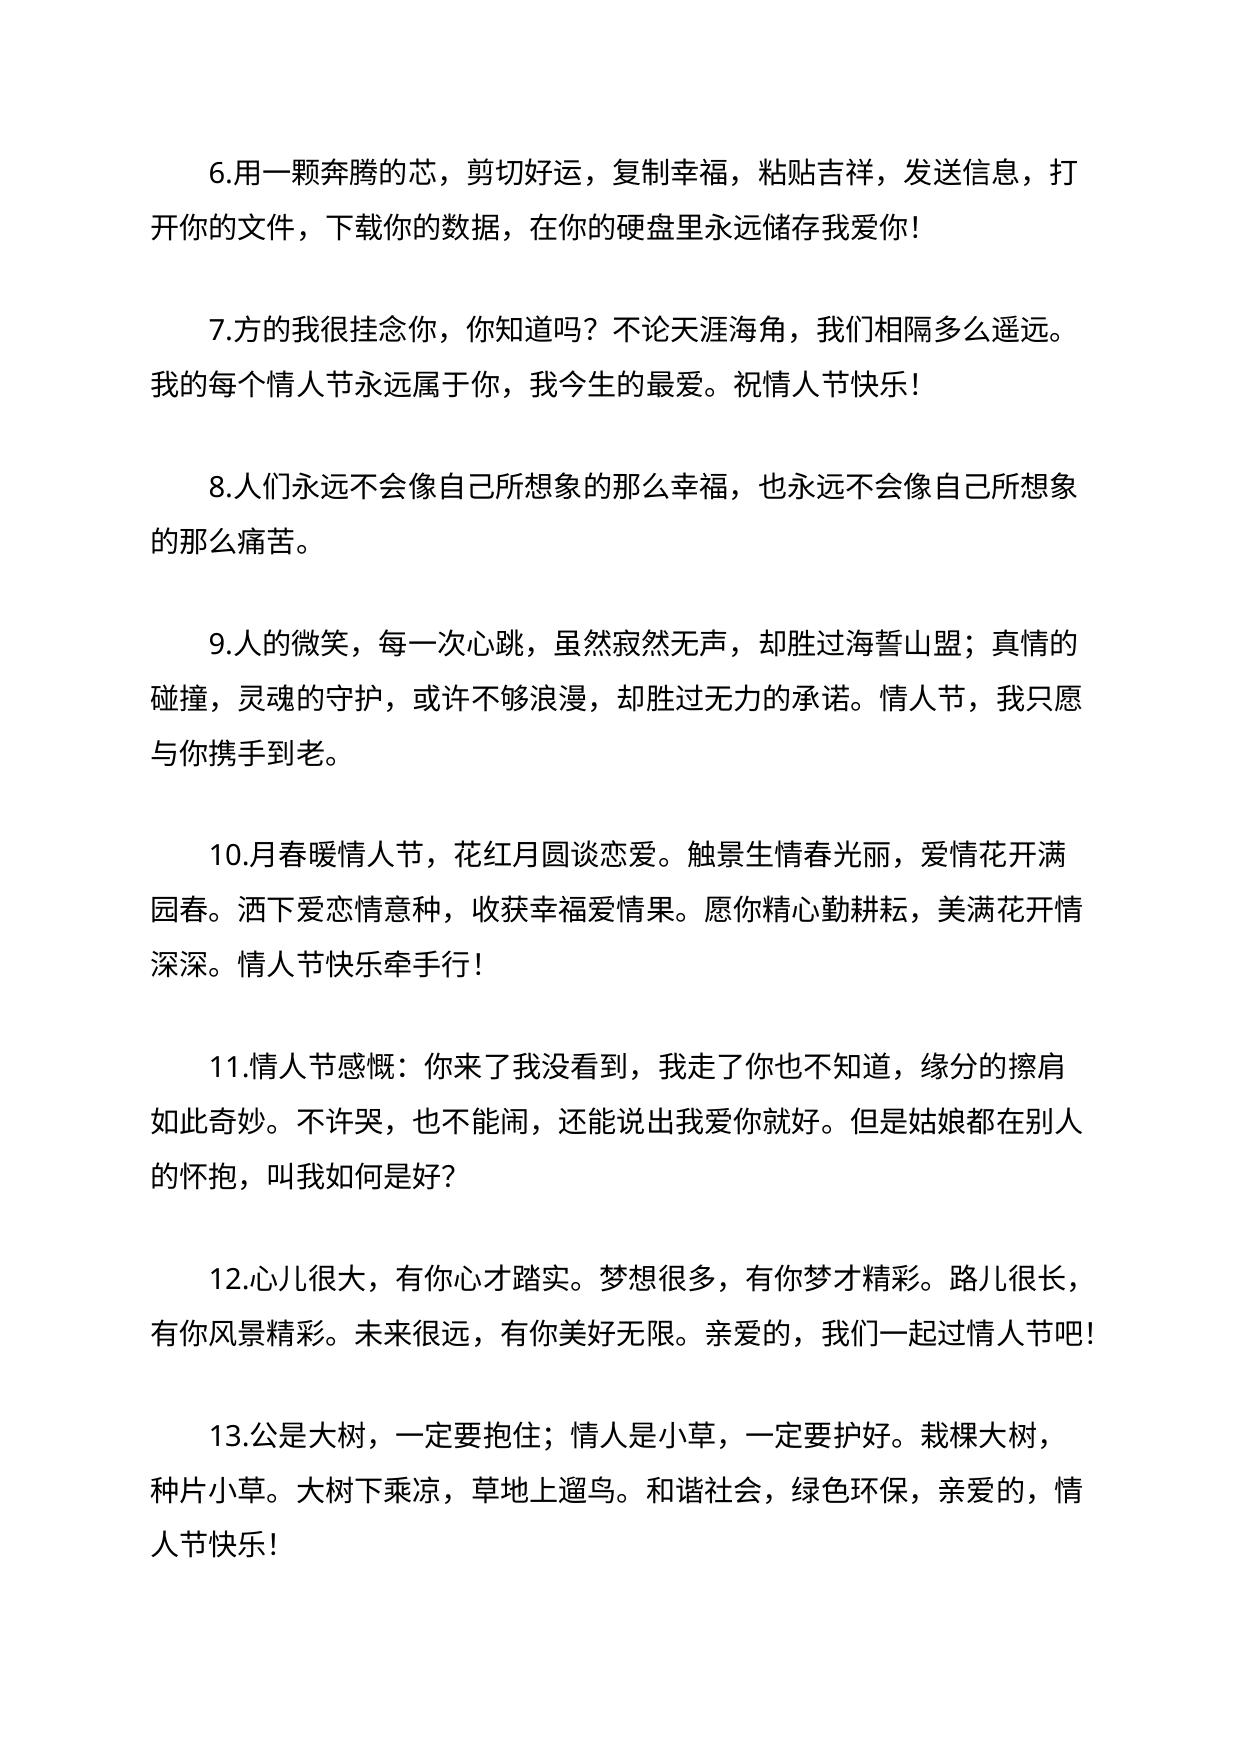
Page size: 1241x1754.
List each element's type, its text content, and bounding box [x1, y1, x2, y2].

text 10.月春暖情人节，花红月圆谈恋爱。触景生情春光丽，爱情花开满园春。洒下爱恋情意种，收获幸福爱情果。愿你精心勤耕耘，美满花开情深深。情人节快乐牵手行！ [150, 832, 1090, 984]
text 6.用一颗奔腾的芯，剪切好运，复制幸福，粘贴吉祥，发送信息，打开你的文件，下载你的数据，在你的硬盘里永远储存我爱你！ [150, 150, 1090, 247]
text 11.情人节感慨：你来了我没看到，我走了你也不知道，缘分的擦肩如此奇妙。不许哭，也不能闹，还能说出我爱你就好。但是姑娘都在别人的怀抱，叫我如何是好？ [150, 1044, 1090, 1196]
text 13.公是大树，一定要抱住；情人是小草，一定要护好。栽棵大树，种片小草。大树下乘凉，草地上遛鸟。和谐社会，绿色环保，亲爱的，情人节快乐！ [150, 1412, 1090, 1564]
text 7.方的我很挂念你，你知道吗？不论天涯海角，我们相隔多么遥远。我的每个情人节永远属于你，我今生的最爱。祝情人节快乐！ [150, 307, 1090, 404]
text 12.心儿很大，有你心才踏实。梦想很多，有你梦才精彩。路儿很长，有你风景精彩。未来很远，有你美好无限。亲爱的，我们一起过情人节吧！ [150, 1255, 1090, 1353]
text 9.人的微笑，每一次心跳，虽然寂然无声，却胜过海誓山盟；真情的碰撞，灵魂的守护，或许不够浪漫，却胜过无力的承诺。情人节，我只愿与你携手到老。 [150, 620, 1090, 772]
text 8.人们永远不会像自己所想象的那么幸福，也永远不会像自己所想象的那么痛苦。 [150, 463, 1090, 561]
